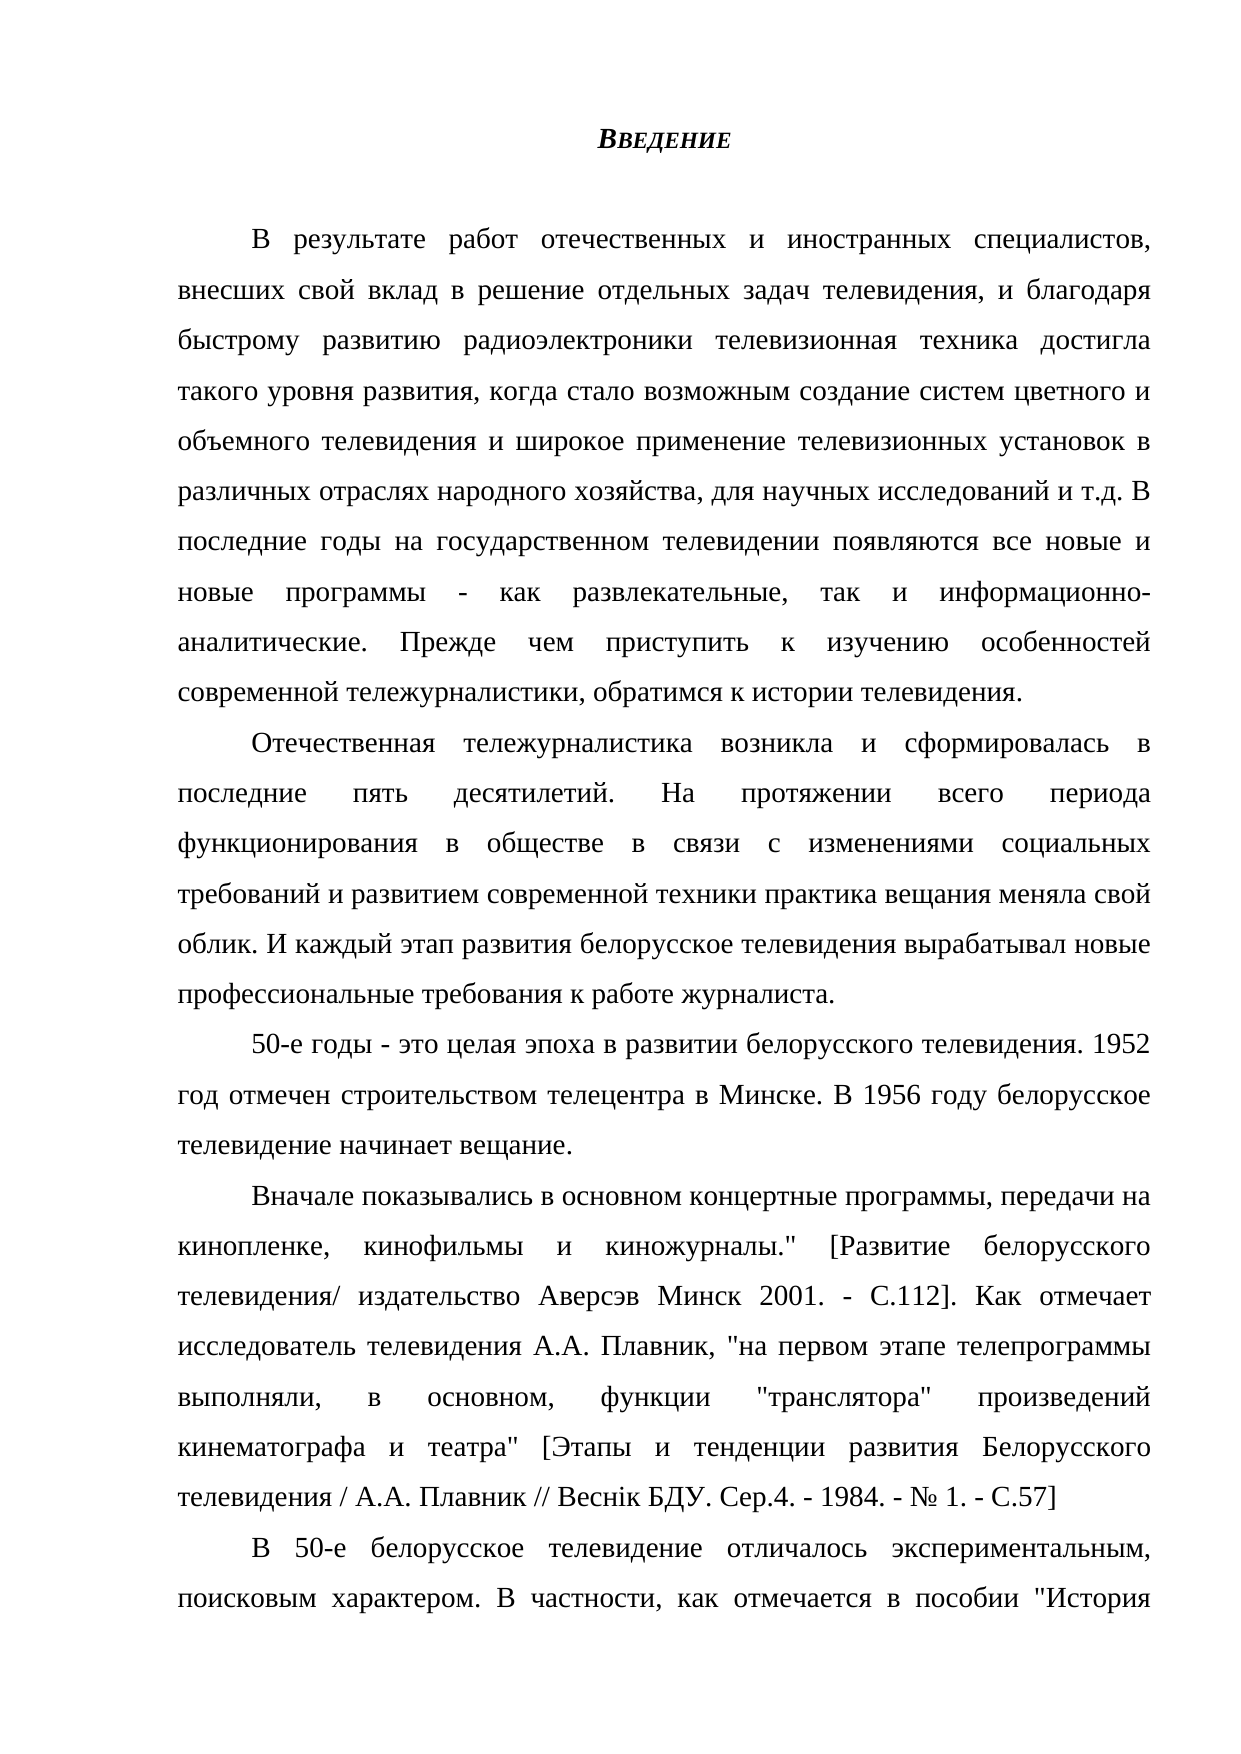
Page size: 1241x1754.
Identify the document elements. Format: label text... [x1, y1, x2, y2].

text 50-е годы - это целая эпоха в развитии белорусского телевидения. 1952 год отмечен строительством телецентра в Минске. В 1956 году белорусское телевидение начинает вещание. [177, 1027, 1152, 1161]
text Вначале показывались в основном концертные программы, передачи на кинопленке, кинофильмы и киножурналы." [Развитие белорусского телевидения/ издательство Аверсэв Минск 2001. - С.112]. Как отмечает исследователь телевидения А.А. Плавник, "на первом этапе телепрограммы выполняли, в основном, функции "транслятора" произведений кинематографа и театра" [Этапы и тенденции развития Белорусского телевидения / А.А. Плавник // Веснік БДУ. Сер.4. - 1984. - № 1. - С.57] [177, 1178, 1152, 1513]
text Отечественная тележурналистика возникла и сформировалась в последние пять десятилетий. На протяжении всего периода функционирования в обществе в связи с изменениями социальных требований и развитием современной техники практика вещания меняла свой облик. И каждый этап развития белорусское телевидения вырабатывал новые профессиональные требования к работе журналиста. [177, 725, 1152, 1010]
text В результате работ отечественных и иностранных специалистов, внесших свой вклад в решение отдельных задач телевидения, и благодаря быстрому развитию радиоэлектроники телевизионная техника достигла такого уровня развития, когда стало возможным создание систем цветного и объемного телевидения и широкое применение телевизионных установок в различных отраслях народного хозяйства, для научных исследований и т.д. В последние годы на государственном телевидении появляются все новые и новые программы - как развлекательные, так и информационно-аналитические. Прежде чем приступить к изучению особенностей современной тележурналистики, обратимся к истории телевидения. [177, 222, 1152, 708]
subtitle Введение [177, 121, 1152, 154]
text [177, 1530, 1152, 1614]
